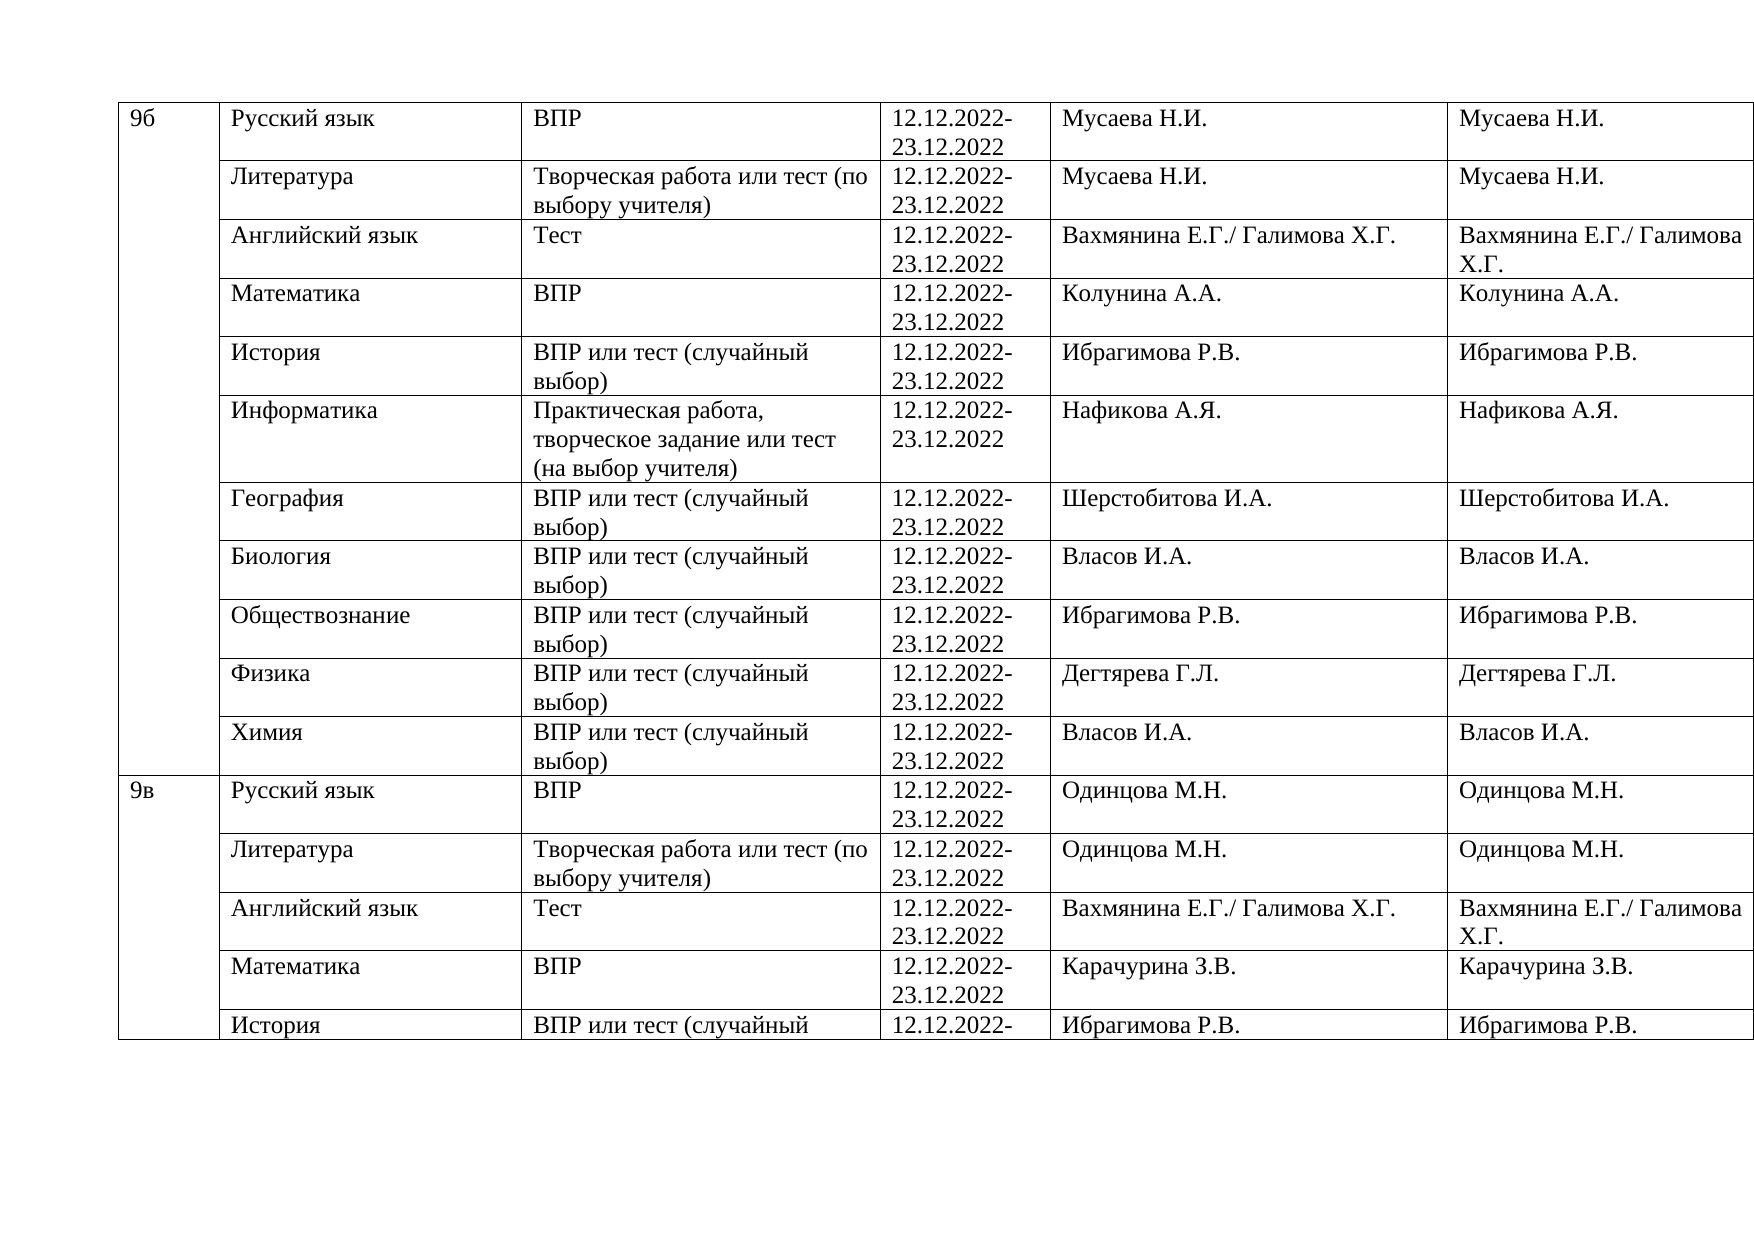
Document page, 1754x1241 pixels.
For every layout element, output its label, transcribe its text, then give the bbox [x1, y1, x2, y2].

table_cell География [220, 483, 521, 540]
table_cell Математика [220, 279, 521, 336]
table_cell Ибрагимова Р.В. [1448, 337, 1753, 394]
table_cell Нафикова А.Я. [1051, 396, 1447, 482]
table_cell 12.12.2022-23.12.2022 [881, 337, 1050, 394]
table_cell Вахмянина Е.Г./ Галимова Х.Г. [1448, 893, 1753, 950]
table_cell Английский язык [220, 893, 521, 950]
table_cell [522, 1010, 880, 1038]
table_cell Литература [220, 161, 521, 219]
table_cell Власов И.А. [1448, 541, 1753, 599]
table_cell 12.12.2022-23.12.2022 [881, 396, 1050, 482]
table_cell Ибрагимова Р.В. [1448, 1010, 1753, 1038]
table_cell Практическая работа, творческое задание или тест (на выбор учителя) [522, 396, 880, 482]
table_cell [881, 103, 1050, 160]
table_cell Информатика [220, 396, 521, 482]
table_cell Английский язык [220, 220, 521, 277]
table_cell 12.12.2022-23.12.2022 [881, 776, 1050, 833]
table_cell Вахмянина Е.Г./ Галимова Х.Г. [1051, 220, 1447, 277]
table_cell Тест [522, 220, 880, 277]
table_cell 12.12.2022-23.12.2022 [881, 279, 1050, 336]
table_cell Математика [220, 951, 521, 1009]
table_cell Дегтярева Г.Л. [1448, 659, 1753, 716]
table_cell Карачурина З.В. [1051, 951, 1447, 1009]
table_cell Вахмянина Е.Г./ Галимова Х.Г. [1448, 220, 1753, 277]
table_cell 12.12.2022-23.12.2022 [881, 951, 1050, 1009]
table_cell ВПР [522, 279, 880, 336]
table_cell Шерстобитова И.А. [1051, 483, 1447, 540]
table_cell 12.12.2022-23.12.2022 [881, 834, 1050, 892]
table_cell Власов И.А. [1051, 541, 1447, 599]
table_cell Колунина А.А. [1448, 279, 1753, 336]
table_cell Ибрагимова Р.В. [1051, 600, 1447, 657]
table_cell Мусаева Н.И. [1448, 103, 1753, 160]
table_cell Мусаева Н.И. [1051, 161, 1447, 219]
table_cell Власов И.А. [1448, 717, 1753, 774]
table_cell 12.12.2022-23.12.2022 [881, 541, 1050, 599]
table_cell Ибрагимова Р.В. [1051, 1010, 1447, 1038]
table_cell Колунина А.А. [1051, 279, 1447, 336]
table_cell ВПР [522, 951, 880, 1009]
table_cell 12.12.2022-23.12.2022 [881, 483, 1050, 540]
table_cell ВПР или тест (случайный выбор) [522, 541, 880, 599]
table_cell Тест [522, 893, 880, 950]
table_cell Одинцова М.Н. [1448, 776, 1753, 833]
table_cell История [220, 1010, 521, 1038]
table_cell 9в [119, 776, 219, 1038]
table_cell ВПР или тест (случайный выбор) [522, 600, 880, 657]
table_cell История [220, 337, 521, 394]
table_cell Творческая работа или тест (по выбору учителя) [522, 161, 880, 219]
table_cell Мусаева Н.И. [1448, 161, 1753, 219]
table_cell ВПР или тест (случайный выбор) [522, 337, 880, 394]
table_cell ВПР [522, 776, 880, 833]
table_cell 12.12.2022-23.12.2022 [881, 220, 1050, 277]
table_cell 12.12.2022-23.12.2022 [881, 600, 1050, 657]
table_cell ВПР [522, 103, 880, 160]
table_cell Нафикова А.Я. [1448, 396, 1753, 482]
table_cell 12.12.2022-23.12.2022 [881, 659, 1050, 716]
table_cell Ибрагимова Р.В. [1051, 337, 1447, 394]
table_cell Ибрагимова Р.В. [1448, 600, 1753, 657]
table_cell Физика [220, 659, 521, 716]
table_cell Одинцова М.Н. [1448, 834, 1753, 892]
table_cell Мусаева Н.И. [1051, 103, 1447, 160]
table_cell Обществознание [220, 600, 521, 657]
table_cell Русский язык [220, 776, 521, 833]
table_cell ВПР или тест (случайный выбор) [522, 483, 880, 540]
table_cell Шерстобитова И.А. [1448, 483, 1753, 540]
table_cell Биология [220, 541, 521, 599]
table_cell Власов И.А. [1051, 717, 1447, 774]
table_cell Творческая работа или тест (по выбору учителя) [522, 834, 880, 892]
table_cell Дегтярева Г.Л. [1051, 659, 1447, 716]
table_cell Вахмянина Е.Г./ Галимова Х.Г. [1051, 893, 1447, 950]
table_cell 12.12.2022-23.12.2022 [881, 161, 1050, 219]
table_cell 9б [119, 103, 219, 774]
table_cell Литература [220, 834, 521, 892]
table_cell 12.12.2022-23.12.2022 [881, 893, 1050, 950]
table_cell Карачурина З.В. [1448, 951, 1753, 1009]
table_cell Химия [220, 717, 521, 774]
table_cell Одинцова М.Н. [1051, 776, 1447, 833]
table_cell Русский язык [220, 103, 521, 160]
table_cell ВПР или тест (случайный выбор) [522, 659, 880, 716]
table_cell Одинцова М.Н. [1051, 834, 1447, 892]
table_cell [881, 1010, 1050, 1038]
table_cell ВПР или тест (случайный выбор) [522, 717, 880, 774]
table_cell 12.12.2022-23.12.2022 [881, 717, 1050, 774]
